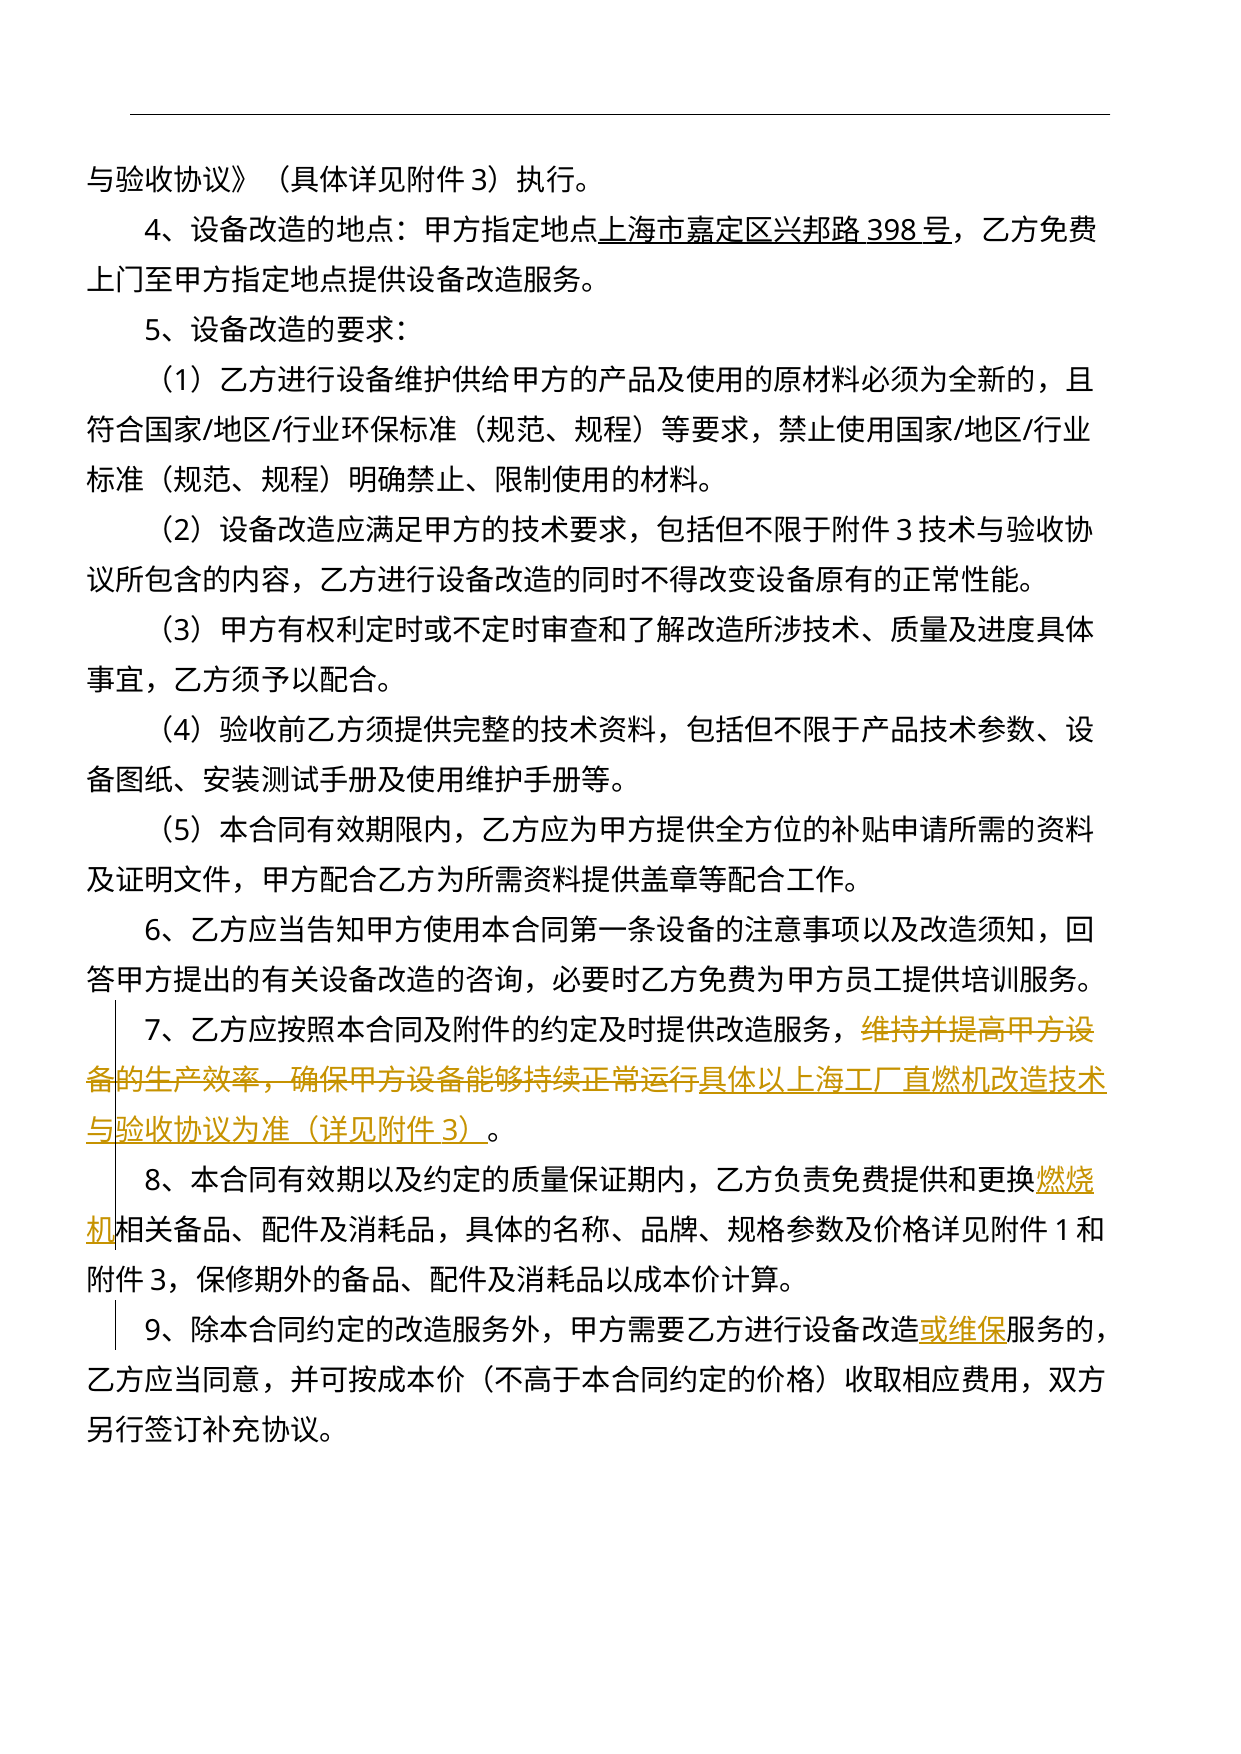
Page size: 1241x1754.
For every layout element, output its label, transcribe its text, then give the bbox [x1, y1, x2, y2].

text 6、乙方应当告知甲方使用本合同第一条设备的注意事项以及改造须知，回答甲方提出的有关设备改造的咨询，必要时乙方免费为甲方员工提供培训服务。 [86, 900, 1110, 1000]
text 4、设备改造的地点：甲方指定地点上海市嘉定区兴邦路398号，乙方免费上门至甲方指定地点提供设备改造服务。 [86, 200, 1110, 300]
text （5）本合同有效期限内，乙方应为甲方提供全方位的补贴申请所需的资料及证明文件，甲方配合乙方为所需资料提供盖章等配合工作。 [86, 800, 1110, 900]
text （4）验收前乙方须提供完整的技术资料，包括但不限于产品技术参数、设备图纸、安装测试手册及使用维护手册等。 [86, 700, 1110, 800]
text 9、除本合同约定的改造服务外，甲方需要乙方进行设备改造服务的，乙方应当同意，并可按成本价（不高于本合同约定的价格）收取相应费用，双方另行签订补充协议。 [86, 1300, 1110, 1450]
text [86, 150, 1110, 200]
text 5、设备改造的要求： [86, 300, 1110, 350]
text （3）甲方有权利定时或不定时审查和了解改造所涉技术、质量及进度具体事宜，乙方须予以配合。 [86, 600, 1110, 700]
text （1）乙方进行设备维护供给甲方的产品及使用的原材料必须为全新的，且符合国家/地区/行业环保标准（规范、规程）等要求，禁止使用国家/地区/行业标准（规范、规程）明确禁止、限制使用的材料。 [86, 350, 1110, 500]
text 7、乙方应按照本合同及附件的约定及时提供改造服务，。 [116, 1000, 1110, 1150]
text 8、本合同有效期以及约定的质量保证期内，乙方负责免费提供和更换相关备品、配件及消耗品，具体的名称、品牌、规格参数及价格详见附件1和附件3，保修期外的备品、配件及消耗品以成本价计算。 [86, 1150, 1110, 1300]
text （2）设备改造应满足甲方的技术要求，包括但不限于附件3技术与验收协议所包含的内容，乙方进行设备改造的同时不得改变设备原有的正常性能。 [86, 500, 1110, 600]
